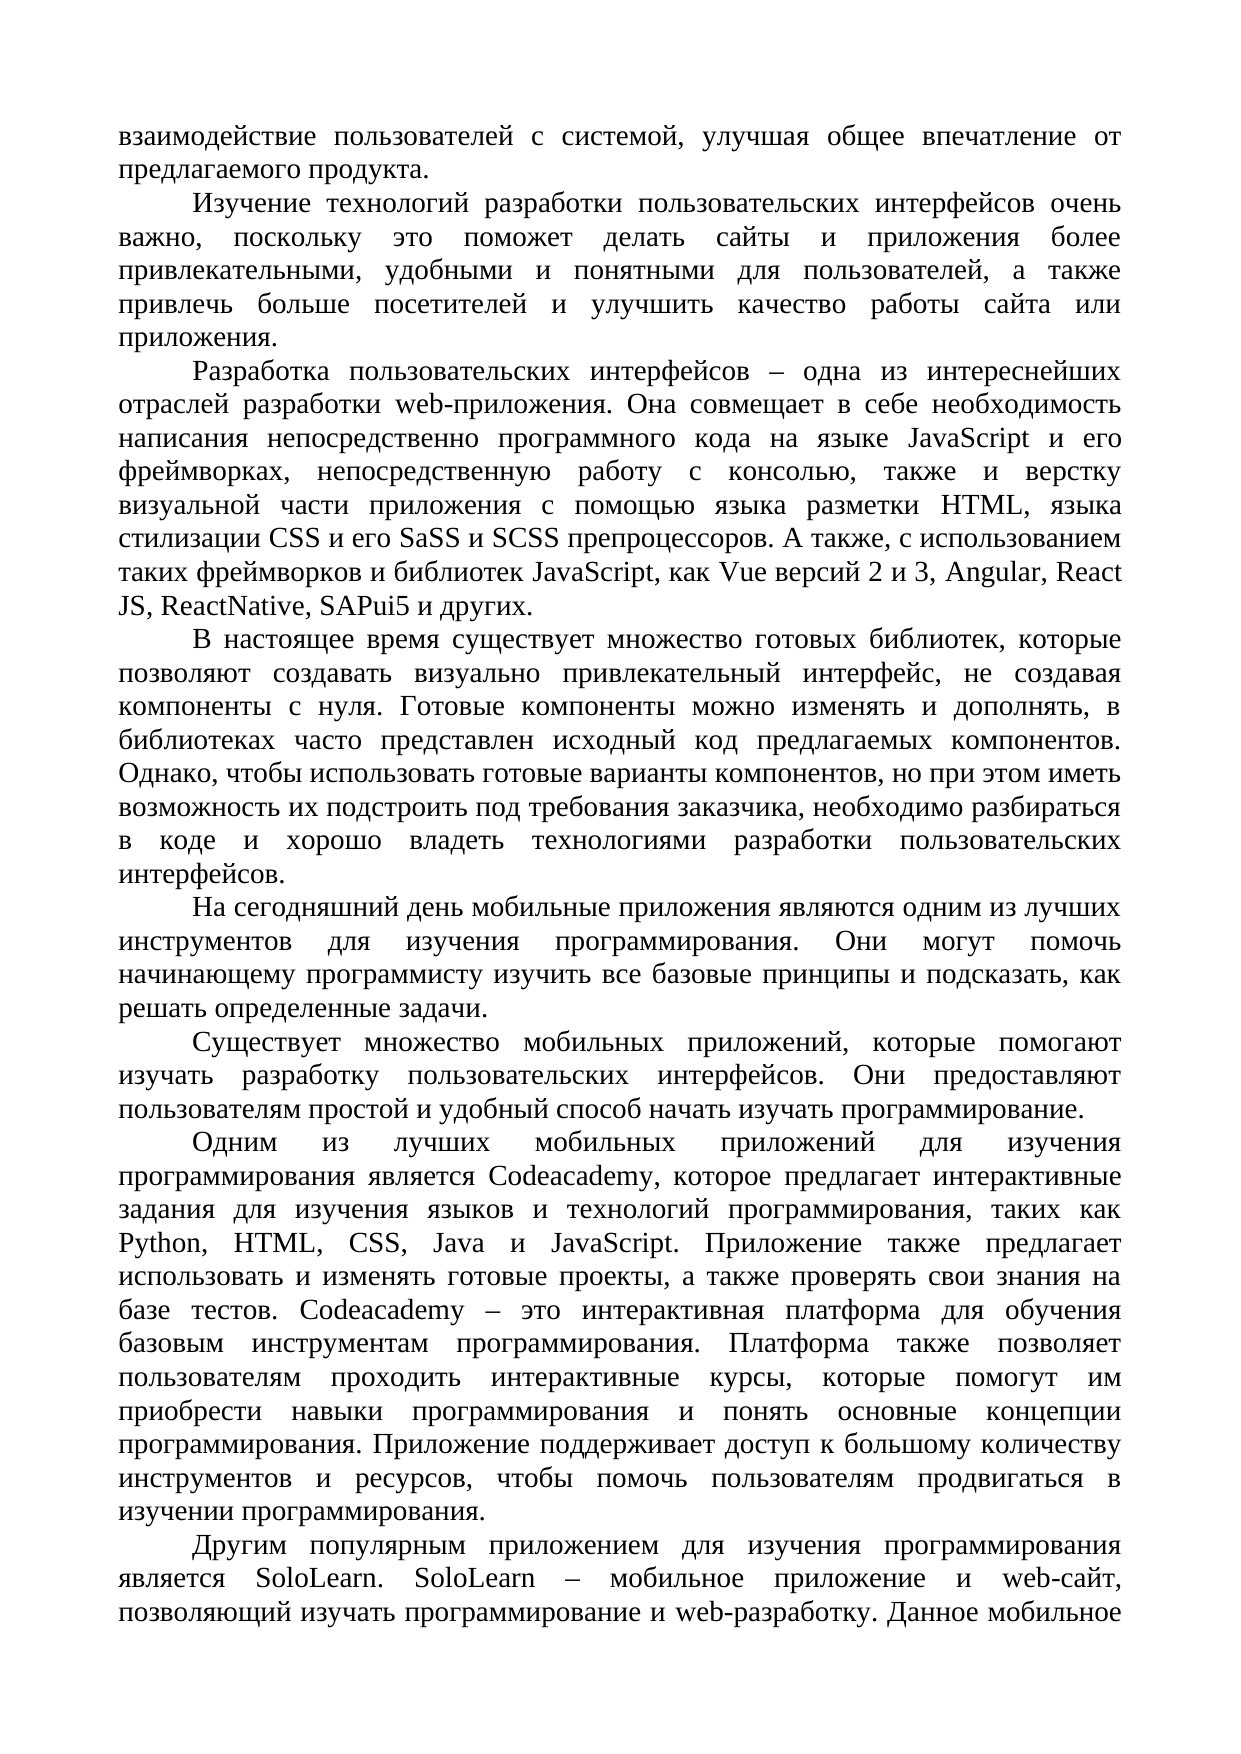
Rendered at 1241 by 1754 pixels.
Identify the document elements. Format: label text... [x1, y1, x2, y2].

text На сегодняшний день мобильные приложения являются одним из лучших инструментов для изучения программирования. Они могут помочь начинающему программисту изучить все базовые принципы и подсказать, как решать определенные задачи. [118, 889, 1122, 1024]
text Разработка пользовательских интерфейсов – одна из интереснейших отраслей разработки web-приложения. Она совмещает в себе необходимость написания непосредственно программного кода на языке JavaScript и его фреймворках, непосредственную работу с консолью, также и верстку визуальной части приложения с помощью языка разметки HTML, языка стилизации CSS и его SaSS и SCSS препроцессоров. А также, с использованием таких фреймворков и библиотек JavaScript, как Vue версий 2 и 3, Angular, React JS, ReactNative, SAPui5 и других. [118, 353, 1122, 621]
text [118, 118, 1122, 185]
text В настоящее время существует множество готовых библиотек, которые позволяют создавать визуально привлекательный интерфейс, не создавая компоненты с нуля. Готовые компоненты можно изменять и дополнять, в библиотеках часто представлен исходный код предлагаемых компонентов. Однако, чтобы использовать готовые варианты компонентов, но при этом иметь возможность их подстроить под требования заказчика, необходимо разбираться в коде и хорошо владеть технологиями разработки пользовательских интерфейсов. [118, 621, 1122, 889]
text Изучение технологий разработки пользовательских интерфейсов очень важно, поскольку это поможет делать сайты и приложения более привлекательными, удобными и понятными для пользователей, а также привлечь больше посетителей и улучшить качество работы сайта или приложения. [118, 185, 1122, 353]
text Одним из лучших мобильных приложений для изучения программирования является Codeacademy, которое предлагает интерактивные задания для изучения языков и технологий программирования, таких как Python, HTML, CSS, Java и JavaScript. Приложение также предлагает использовать и изменять готовые проекты, а также проверять свои знания на базе тестов. Codeacademy – это интерактивная платформа для обучения базовым инструментам программирования. Платформа также позволяет пользователям проходить интерактивные курсы, которые помогут им приобрести навыки программирования и понять основные концепции программирования. Приложение поддерживает доступ к большому количеству инструментов и ресурсов, чтобы помочь пользователям продвигаться в изучении программирования. [118, 1124, 1122, 1527]
text Существует множество мобильных приложений, которые помогают изучать разработку пользовательских интерфейсов. Они предоставляют пользователям простой и удобный способ начать изучать программирование. [118, 1024, 1122, 1124]
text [118, 1527, 1122, 1627]
